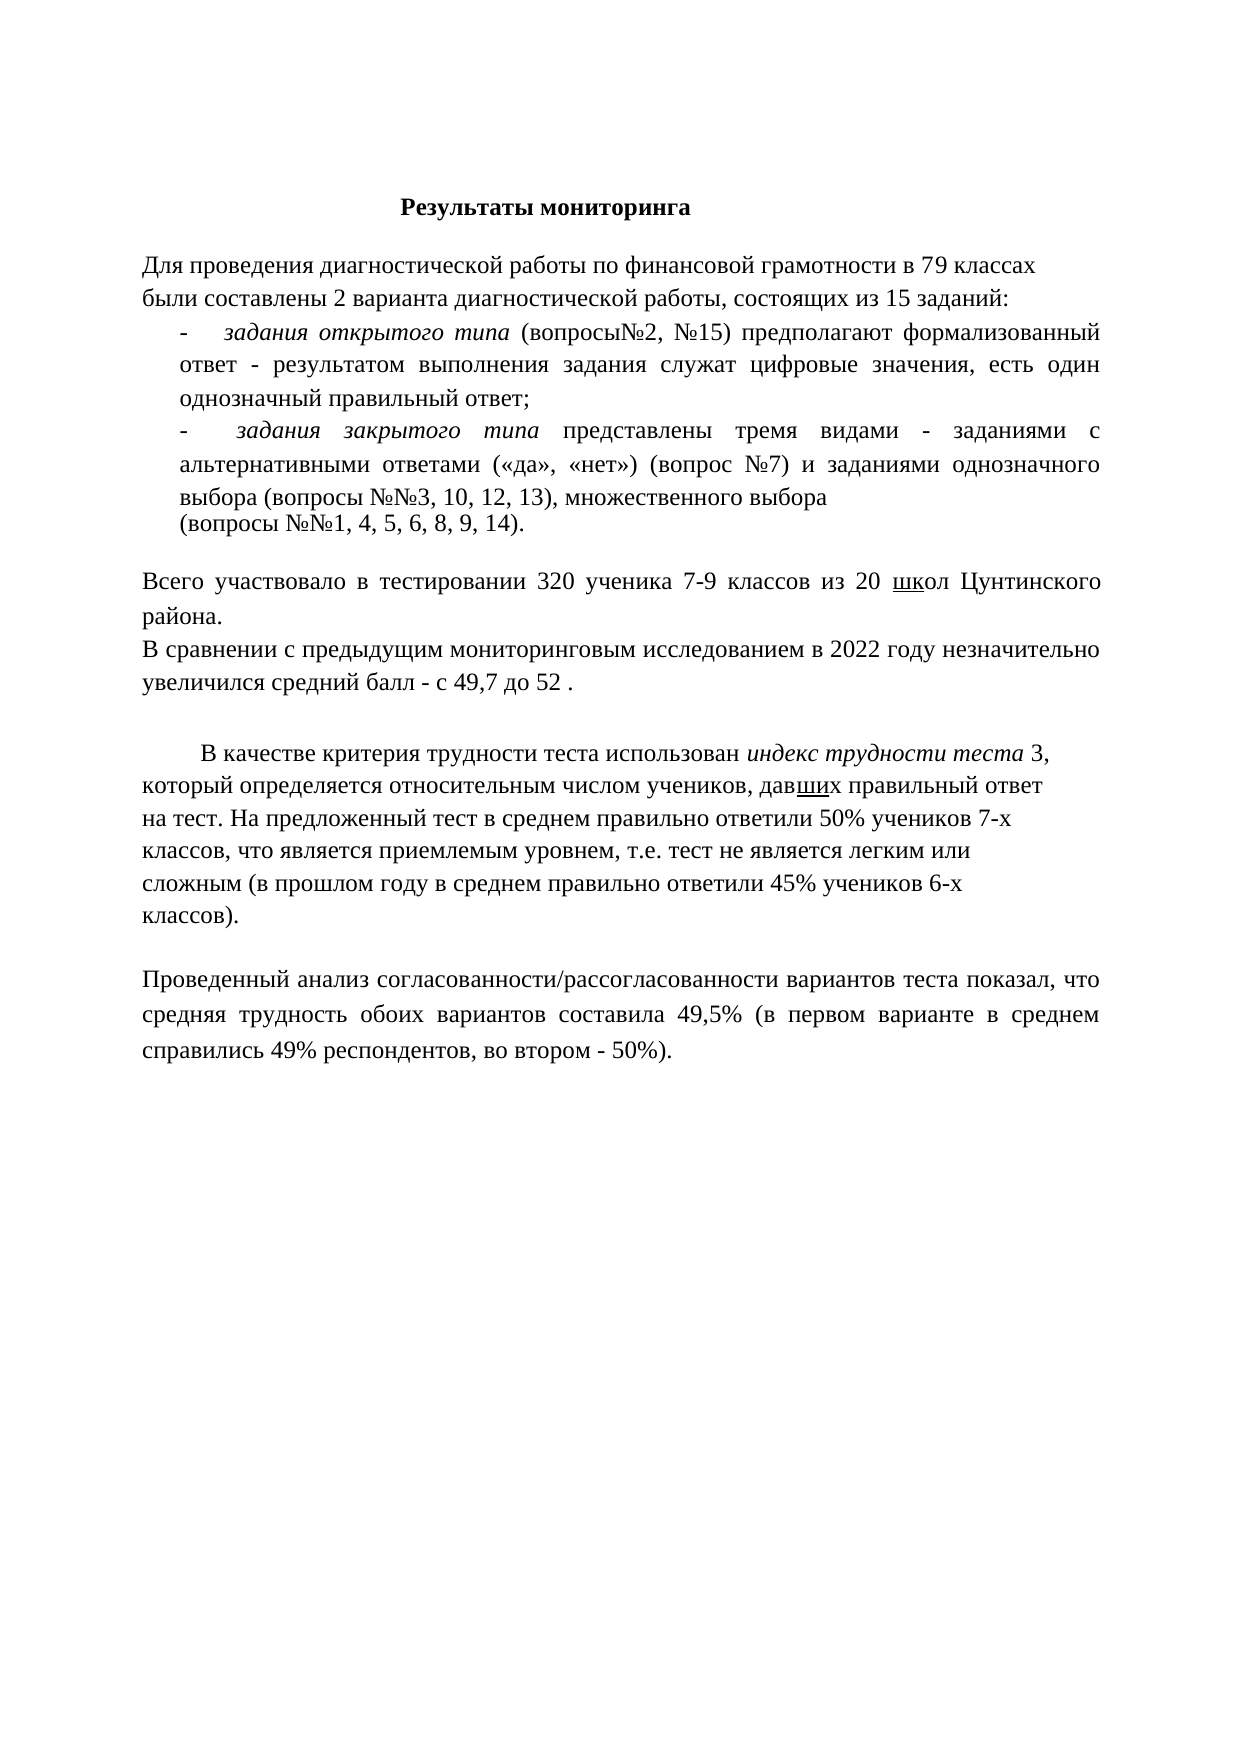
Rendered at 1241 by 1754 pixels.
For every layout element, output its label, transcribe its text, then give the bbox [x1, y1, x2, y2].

text Всего участвовало в тестировании 320 ученика 7-9 классов из 20 школ Цунтинского района. [142, 561, 1101, 631]
text Проведенный анализ согласованности/рассогласованности вариантов теста показал, что средняя трудность обоих вариантов составила 49,5% (в первом варианте в среднем справились 49% респондентов, во втором - 50%). [142, 959, 1101, 1066]
list задания закрытого типа представлены тремя видами - заданиями с альтернативными ответами («да», «нет») (вопрос №7) и заданиями однозначного выбора (вопросы №№3, 10, 12, 13), множественного выбора [179, 413, 1101, 512]
list задания открытого типа (вопросы№2, №15) предполагают формализованный ответ - результатом выполнения задания служат цифровые значения, есть один однозначный правильный ответ; [179, 313, 1101, 413]
text В качестве критерия трудности теста использован индекс трудности теста 3, который определяется относительным числом учеников, давших правильный ответ на тест. На предложенный тест в среднем правильно ответили 50% учеников 7-х классов, что является приемлемым уровнем, т.е. тест не является легким или сложным (в прошлом году в среднем правильно ответили 45% учеников 6-х классов). [142, 735, 1057, 930]
text В сравнении с предыдущим мониторинговым исследованием в 2022 году незначительно увеличился средний балл - с 49,7 до 52 . [142, 631, 1101, 697]
text Для проведения диагностической работы по финансовой грамотности в 79 классах были составлены 2 варианта диагностической работы, состоящих из 15 заданий: [142, 247, 1057, 313]
text Результаты мониторинга [400, 196, 1103, 221]
text (вопросы №№1, 4, 5, 6, 8, 9, 14). [179, 512, 1103, 537]
